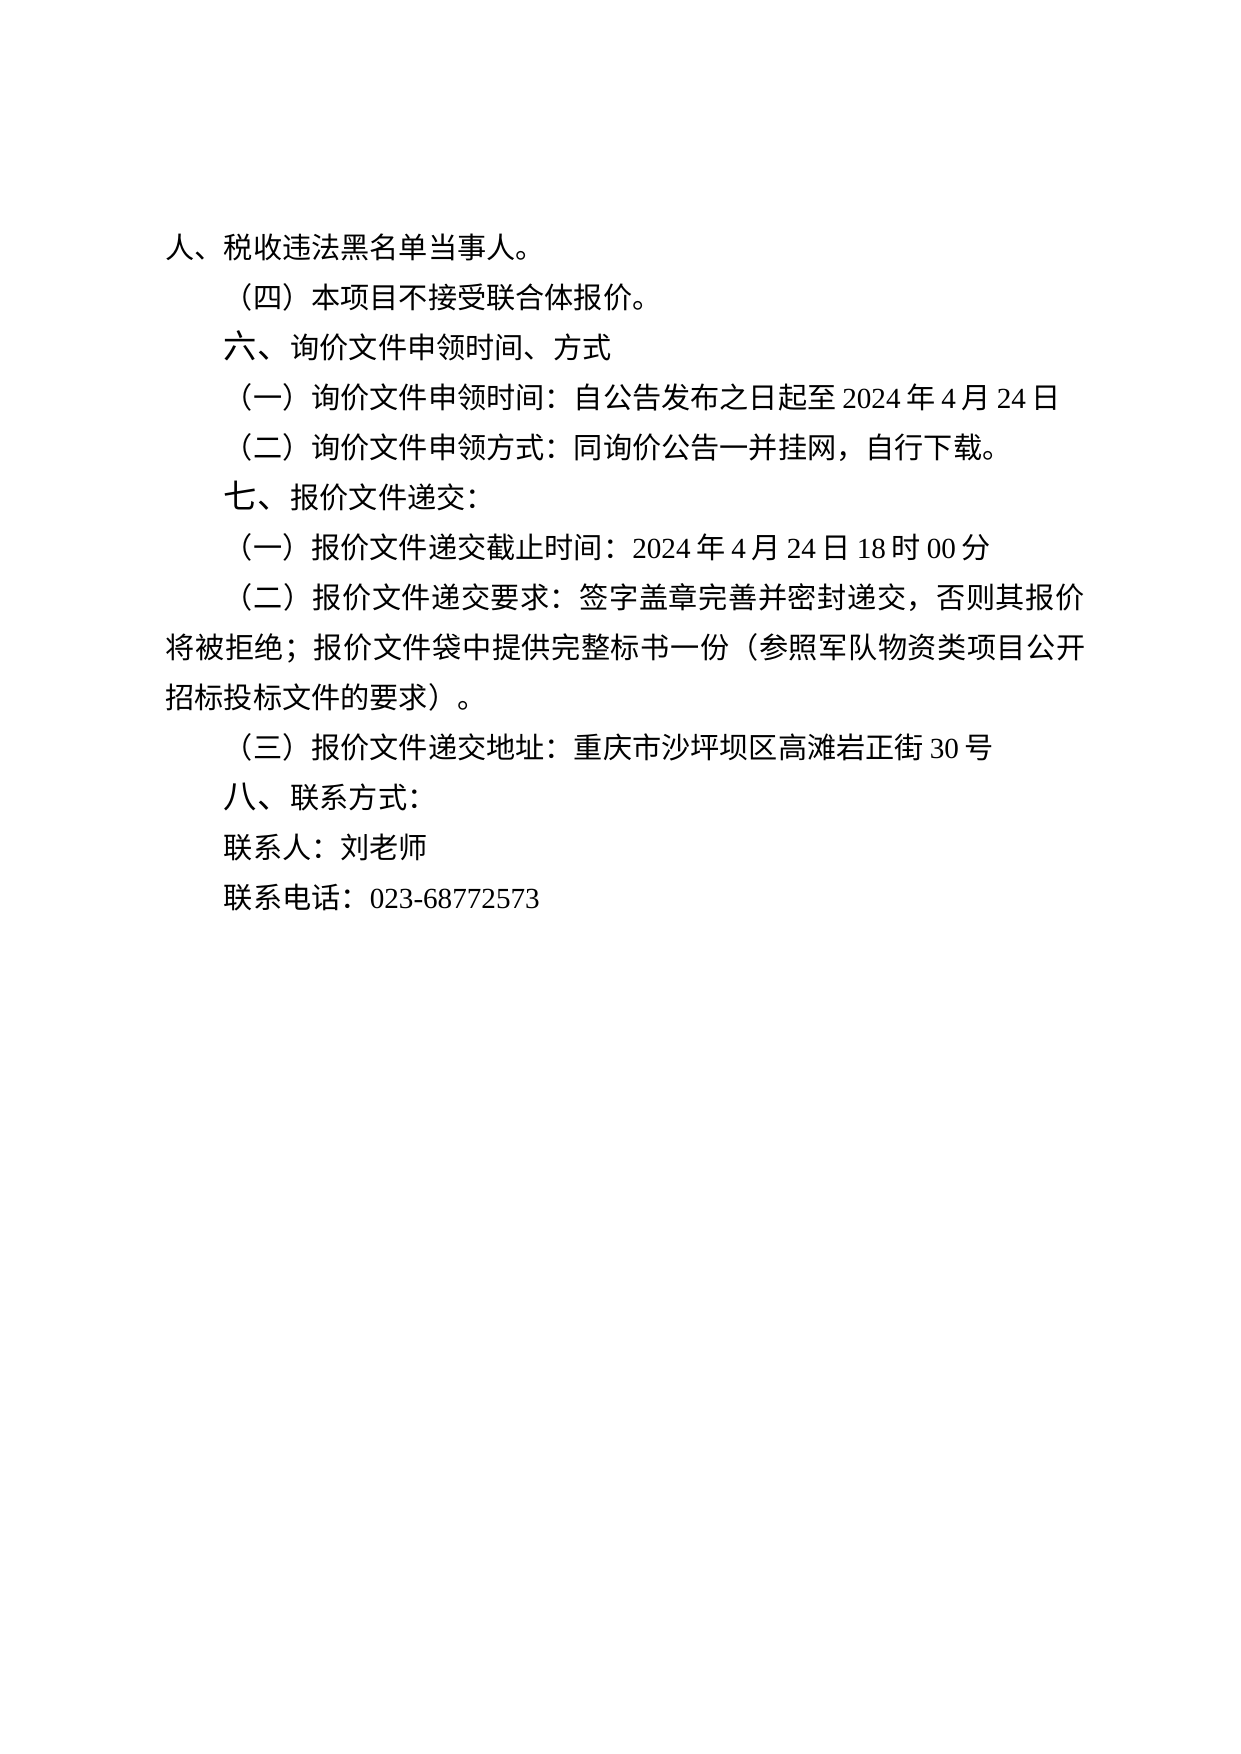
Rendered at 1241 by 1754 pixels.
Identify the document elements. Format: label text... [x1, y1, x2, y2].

text （二）询价文件申领方式：同询价公告一并挂网，自行下载。 [165, 418, 1087, 468]
text （三）报价文件递交地址：重庆市沙坪坝区高滩岩正街30号 [165, 718, 1087, 768]
text （一）报价文件递交截止时间：2024年4月24日18时00分 [165, 518, 1087, 568]
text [165, 218, 1087, 268]
text 联系人：刘老师 [165, 818, 1087, 868]
list 询价文件申领时间、方式 [165, 318, 1087, 368]
list 联系方式： [165, 768, 1087, 818]
text （四）本项目不接受联合体报价。 [165, 268, 1087, 318]
text 联系电话：023-68772573 [165, 868, 1087, 918]
list 报价文件递交： [165, 468, 1087, 518]
text （一）询价文件申领时间：自公告发布之日起至2024年4月24日 [165, 368, 1087, 418]
text （二）报价文件递交要求：签字盖章完善并密封递交，否则其报价将被拒绝；报价文件袋中提供完整标书一份（参照军队物资类项目公开招标投标文件的要求）。 [165, 568, 1087, 718]
